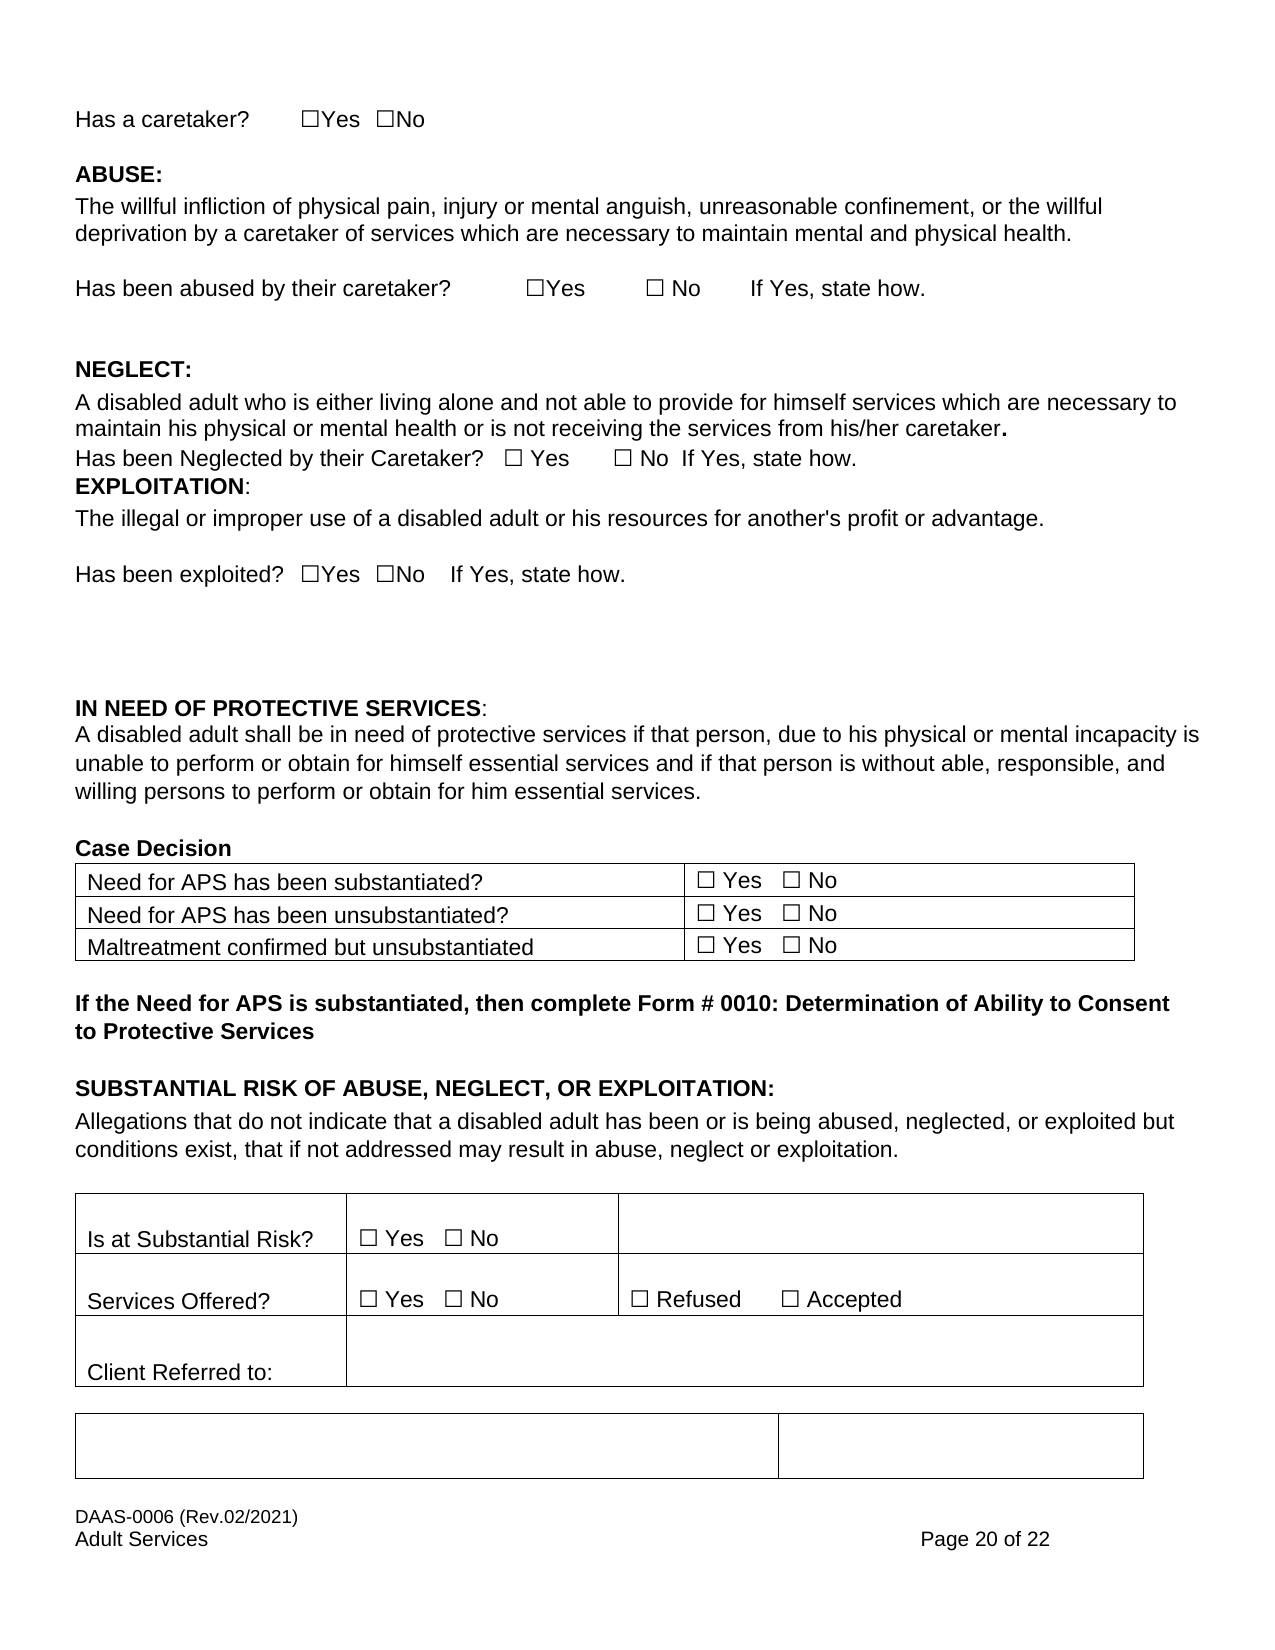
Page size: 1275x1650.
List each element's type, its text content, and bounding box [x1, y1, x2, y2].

table_header ☐ Yes ☐ No [347, 1194, 618, 1253]
text Allegations that do not indicate that a disabled adult has been or is being abused, neglected, or exploited but conditions exist, that if not addressed may result in abuse, neglect or exploitation. [75, 1108, 1200, 1162]
text Has been exploited? Yes No If Yes, state how. [75, 558, 1200, 589]
table_cell Maltreatment confirmed but unsubstantiated [76, 929, 684, 960]
text Has been Neglected by their Caretaker? Yes No If Yes, state how. [75, 442, 1200, 473]
table_header [76, 1414, 778, 1478]
text SUBSTANTIAL RISK OF ABUSE, NEGLECT, OR EXPLOITATION: [75, 1075, 1200, 1101]
table_cell Client Referred to: [76, 1316, 346, 1386]
text If the Need for APS is substantiated, then complete Form # 0010: Determination of Ability to Consent [75, 990, 1200, 1016]
table_cell ☐ Yes ☐ No [347, 1254, 618, 1314]
text A disabled adult shall be in need of protective services if that person, due to his physical or mental incapacity is unable to perform or obtain for himself essential services and if that person is without able, responsible, and willing persons to perform or obtain for him essential services. [75, 721, 1200, 804]
text The willful infliction of physical pain, injury or mental anguish, unreasonable confinement, or the willful deprivation by a caretaker of services which are necessary to maintain mental and physical health. [75, 193, 1200, 246]
text Case Decision [75, 835, 1200, 861]
text Has been abused by their caretaker? Yes No If Yes, state how. [75, 272, 1200, 303]
text EXPLOITATION: [75, 473, 1200, 499]
table_header Is at Substantial Risk? [76, 1194, 346, 1253]
text ABUSE: [75, 161, 1200, 187]
table_cell Yes No [685, 897, 1134, 928]
table_cell Need for APS has been unsubstantiated? [76, 897, 684, 928]
text The illegal or improper use of a disabled adult or his resources for another's profit or advantage. [75, 505, 1200, 532]
table_cell Yes No [685, 929, 1134, 960]
text NEGLECT: [75, 356, 1200, 383]
text A disabled adult who is either living alone and not able to provide for himself services which are necessary to maintain his physical or mental health or is not receiving the services from his/her caretaker. [75, 389, 1200, 442]
table_header Yes No [685, 864, 1134, 896]
table_cell [347, 1316, 1143, 1386]
table_cell Refused Accepted [619, 1254, 1143, 1314]
table_header [619, 1194, 1143, 1253]
text Has a caretaker? Yes No [75, 103, 1200, 134]
text to Protective Services [75, 1018, 1200, 1044]
table_cell Services Offered? [76, 1254, 346, 1314]
text IN NEED OF PROTECTIVE SERVICES: [75, 695, 1200, 721]
table_header Need for APS has been substantiated? [76, 864, 684, 896]
table_header [779, 1414, 1143, 1478]
